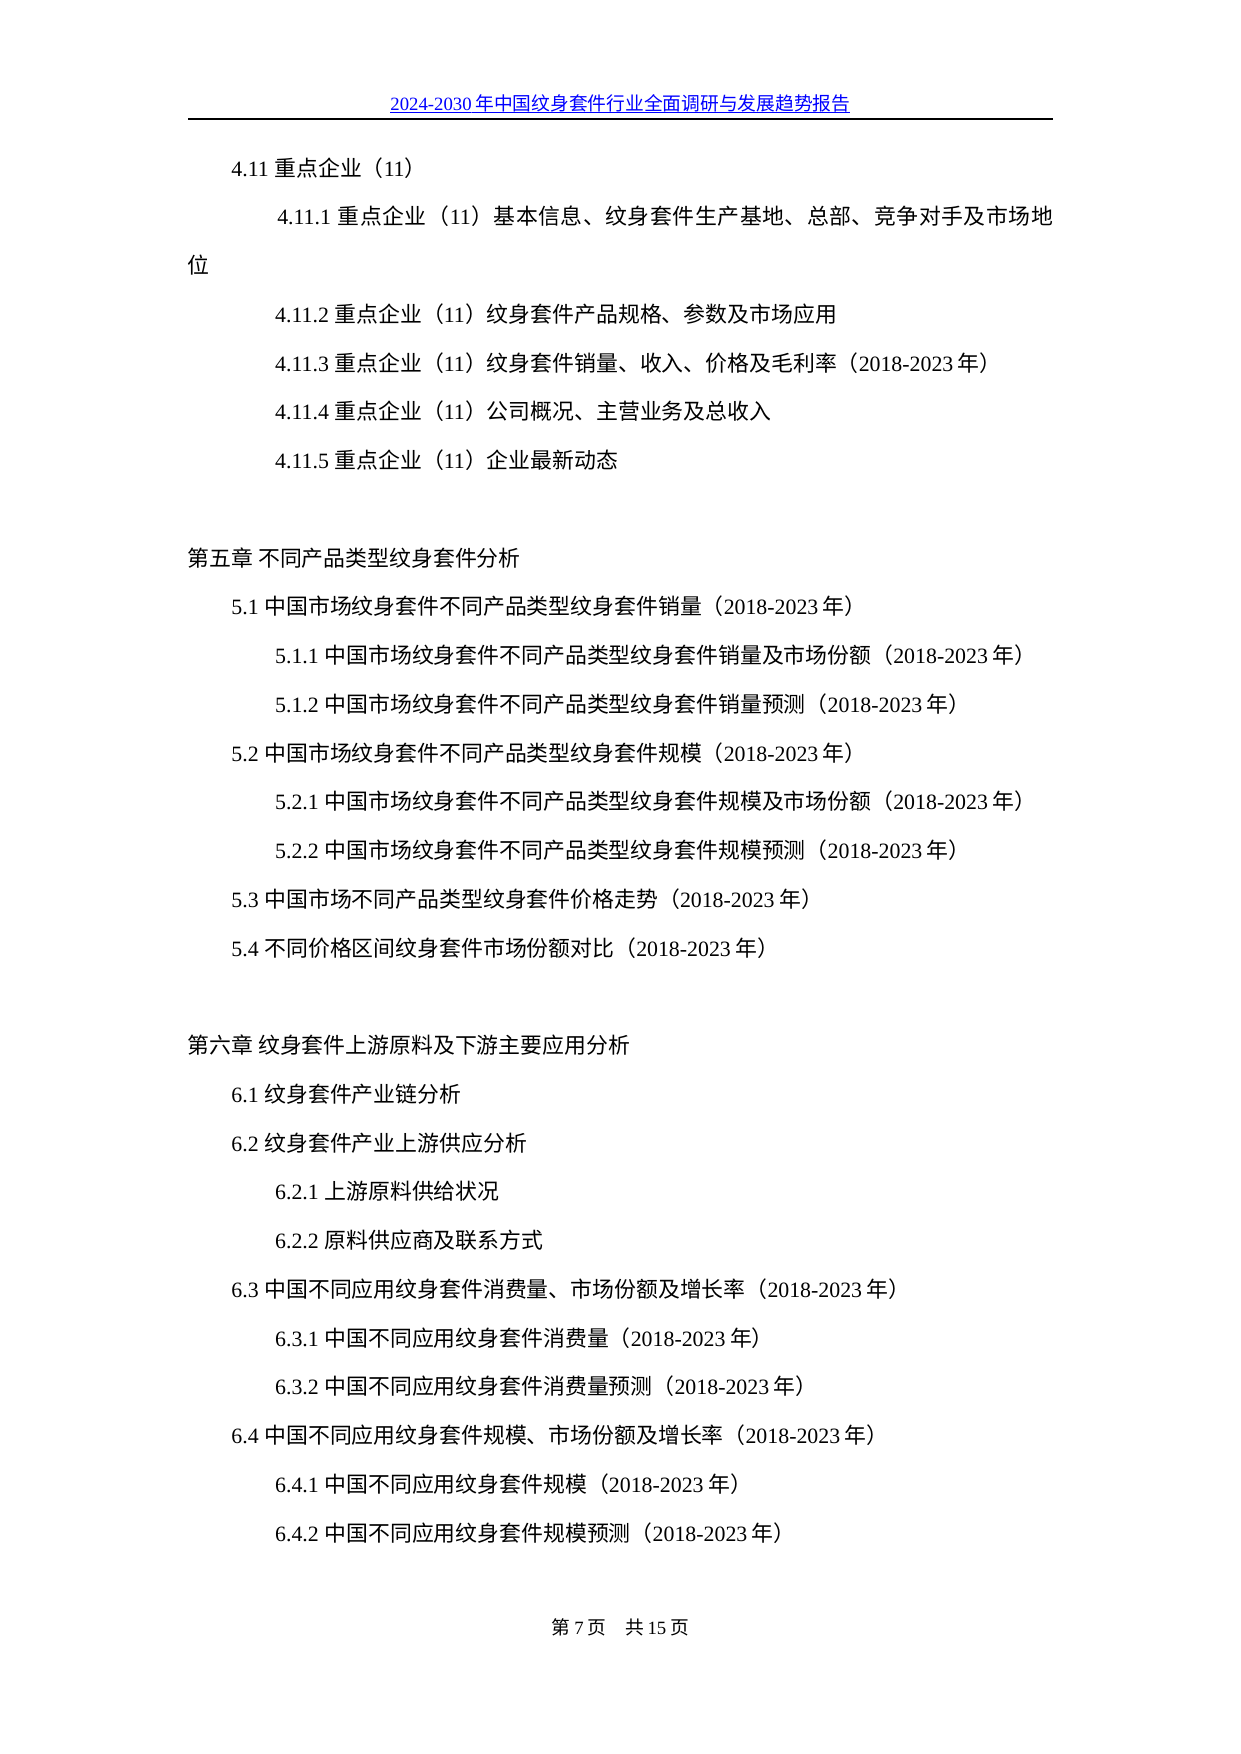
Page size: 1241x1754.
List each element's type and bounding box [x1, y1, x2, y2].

text [187, 150, 1053, 1548]
